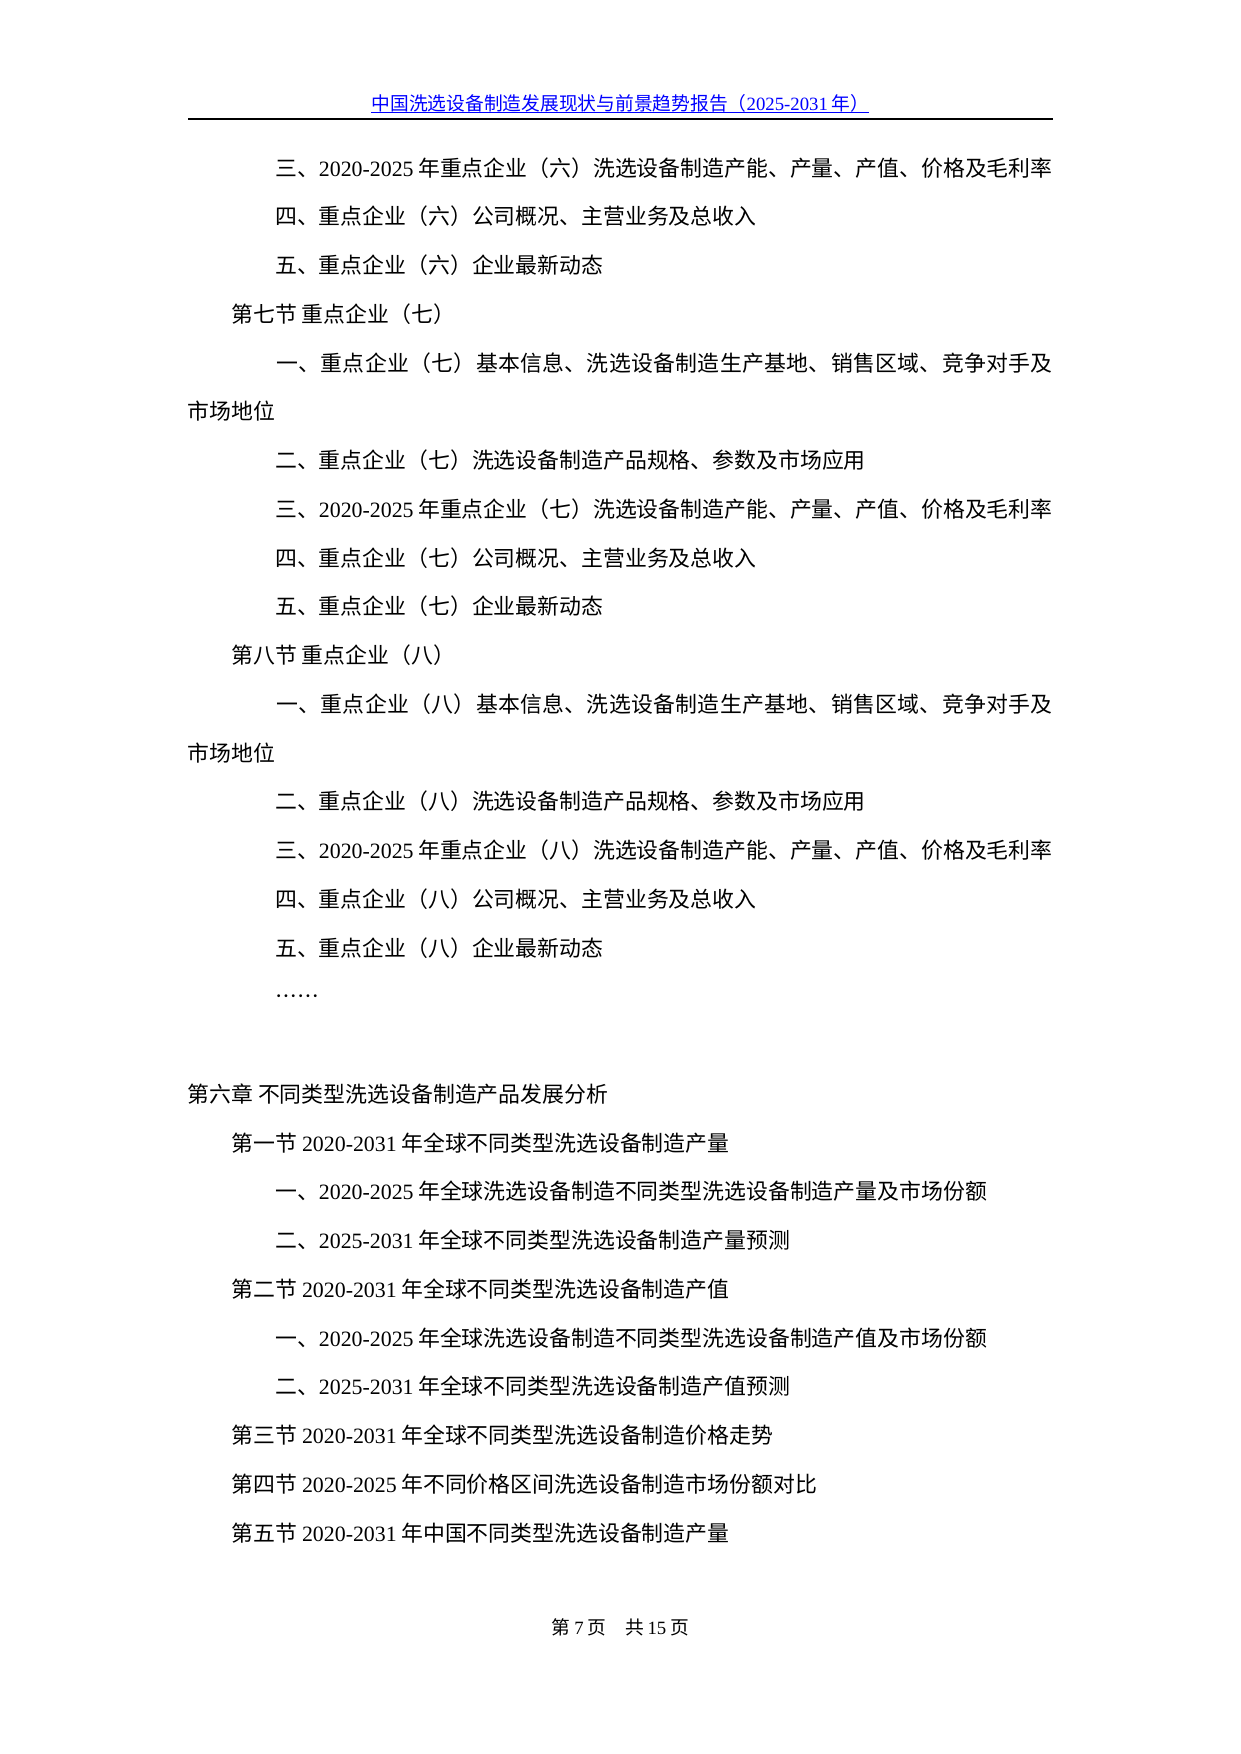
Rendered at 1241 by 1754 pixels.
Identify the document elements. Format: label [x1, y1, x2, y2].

text [187, 150, 1053, 1548]
